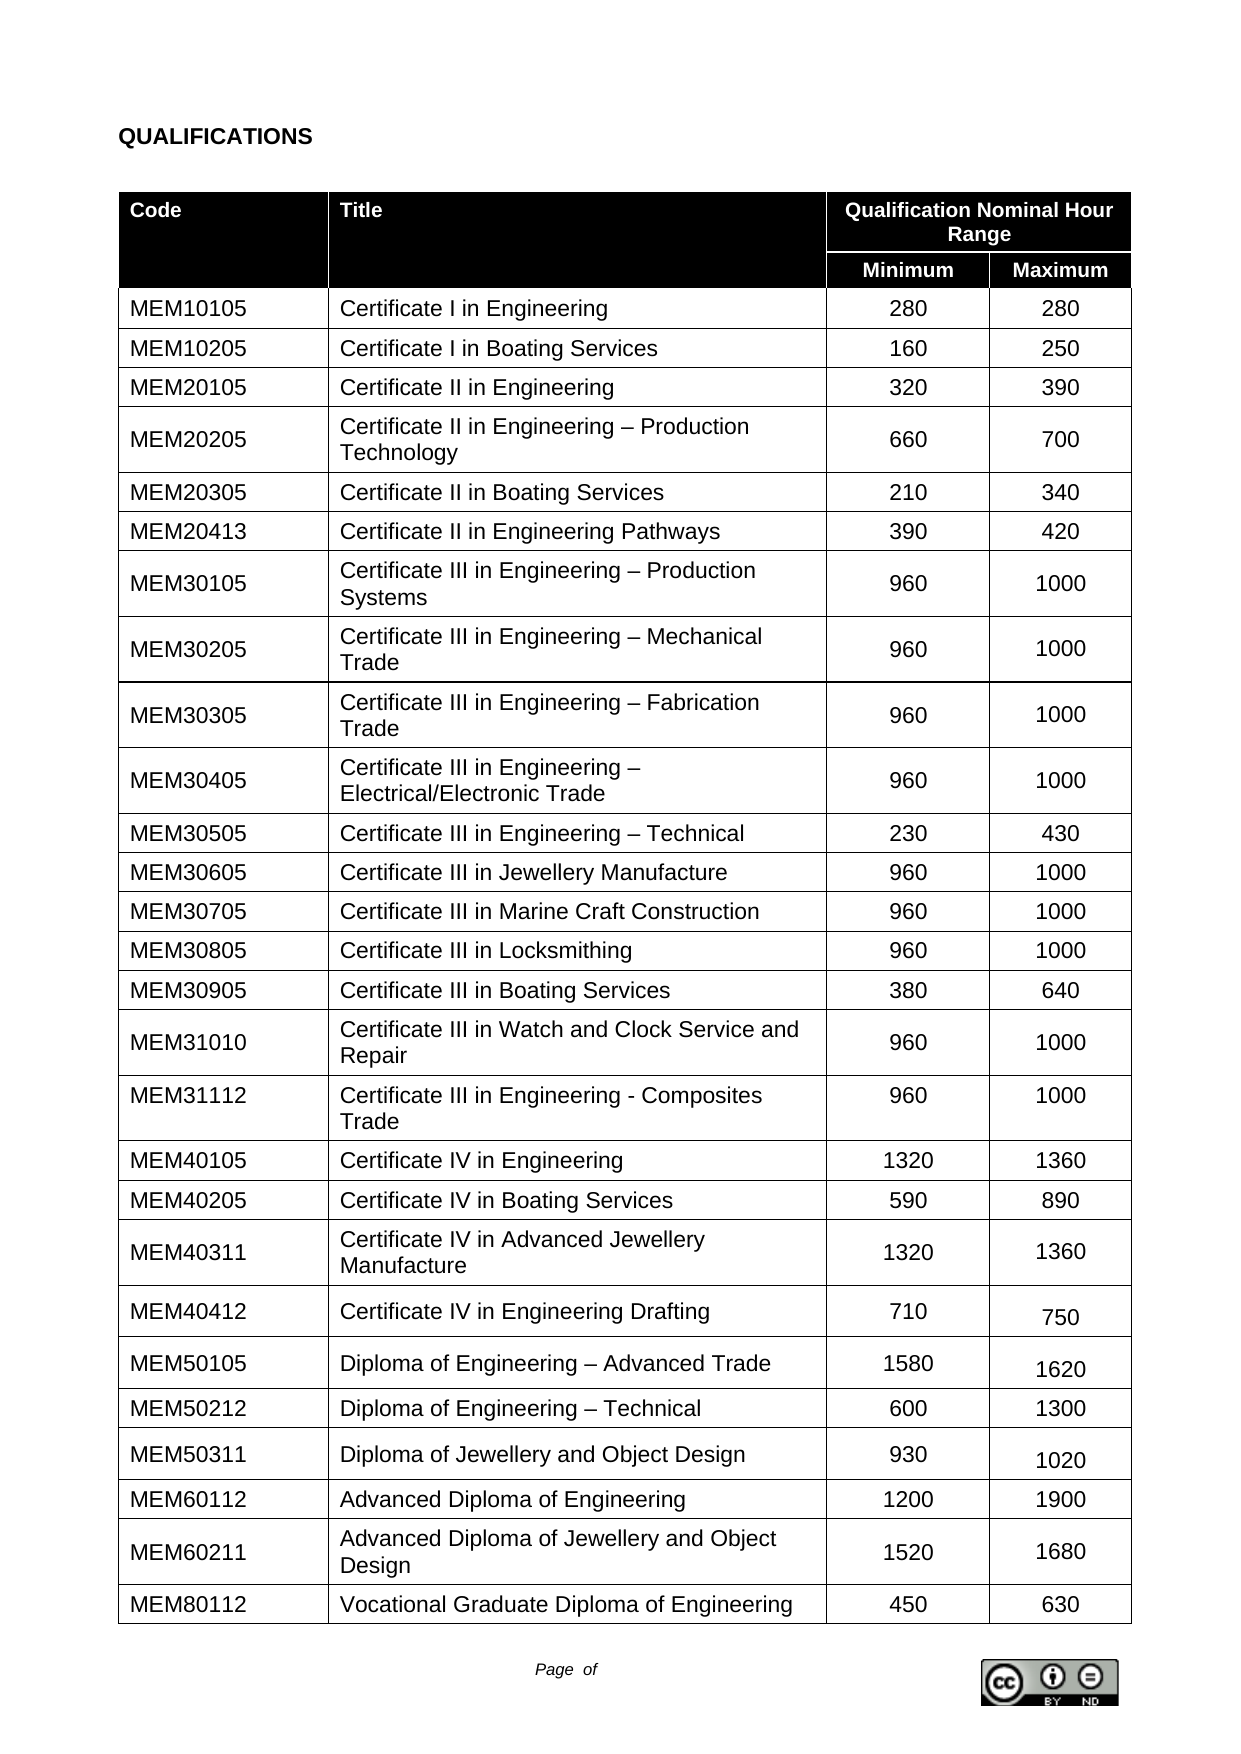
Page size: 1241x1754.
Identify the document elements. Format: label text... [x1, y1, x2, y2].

table_cell Certificate IV in Engineering [329, 1141, 826, 1179]
table_cell Certificate IV in Boating Services [329, 1181, 826, 1219]
table_cell MEM20205 [119, 407, 328, 472]
table_cell MEM50105 [119, 1337, 328, 1388]
table_cell 380 [827, 971, 989, 1009]
table_cell MEM31010 [119, 1010, 328, 1075]
table_cell 960 [827, 853, 989, 891]
table_cell MEM30105 [119, 551, 328, 616]
table_cell 960 [827, 932, 989, 970]
table_cell 710 [827, 1286, 989, 1336]
table_cell MEM60112 [119, 1480, 328, 1518]
table_cell 1000 [990, 932, 1131, 970]
table_cell 630 [990, 1585, 1131, 1623]
table_cell 960 [827, 1076, 989, 1140]
table_cell MEM30205 [119, 617, 328, 681]
table_cell MEM31112 [119, 1076, 328, 1140]
table_cell Advanced Diploma of Engineering [329, 1480, 826, 1518]
table_cell 390 [990, 368, 1131, 406]
table_cell 590 [827, 1181, 989, 1219]
table_cell MEM30605 [119, 853, 328, 891]
table_cell 340 [990, 473, 1131, 511]
table_cell 420 [990, 512, 1131, 550]
table_cell 450 [827, 1585, 989, 1623]
table_cell 1900 [990, 1480, 1131, 1518]
table_cell 960 [827, 892, 989, 931]
table_cell Certificate IV in Engineering Drafting [329, 1286, 826, 1336]
table_cell Vocational Graduate Diploma of Engineering [329, 1585, 826, 1623]
table_cell Certificate II in Boating Services [329, 473, 826, 511]
table_cell Minimum [827, 253, 989, 288]
table_cell 1360 [990, 1141, 1131, 1179]
table_cell MEM20413 [119, 512, 328, 550]
table_cell 1000 [990, 551, 1131, 616]
table_cell 210 [827, 473, 989, 511]
table_cell Certificate I in Boating Services [329, 329, 826, 367]
table_cell 280 [990, 289, 1131, 327]
table_cell 960 [827, 617, 989, 681]
table_cell Certificate III in Engineering - Composites Trade [329, 1076, 826, 1140]
table_cell Certificate III in Engineering – Technical [329, 814, 826, 852]
table_cell 1000 [990, 1010, 1131, 1075]
table_cell 1000 [990, 892, 1131, 931]
table_cell Diploma of Engineering – Advanced Trade [329, 1337, 826, 1388]
table_cell MEM30805 [119, 932, 328, 970]
table_cell 660 [827, 407, 989, 472]
table_cell Certificate II in Engineering [329, 368, 826, 406]
table_cell 1000 [990, 617, 1131, 681]
table_cell Certificate III in Marine Craft Construction [329, 892, 826, 931]
table_cell Certificate III in Boating Services [329, 971, 826, 1009]
table_cell 430 [990, 814, 1131, 852]
table_cell 750 [990, 1286, 1131, 1336]
table_cell MEM50311 [119, 1428, 328, 1479]
table_header [827, 192, 1131, 251]
table_cell MEM80112 [119, 1585, 328, 1623]
table_cell MEM30305 [119, 683, 328, 747]
table_cell 1680 [990, 1519, 1131, 1584]
table_cell Maximum [990, 253, 1131, 288]
table_cell MEM50212 [119, 1389, 328, 1427]
table_cell 1620 [990, 1337, 1131, 1388]
table_cell 250 [990, 329, 1131, 367]
table_cell Advanced Diploma of Jewellery and Object Design [329, 1519, 826, 1584]
table_cell MEM40205 [119, 1181, 328, 1219]
table_cell 600 [827, 1389, 989, 1427]
table_cell 1520 [827, 1519, 989, 1584]
table_cell 1000 [990, 853, 1131, 891]
table_cell MEM60211 [119, 1519, 328, 1584]
table_cell MEM30505 [119, 814, 328, 852]
table_cell Certificate III in Engineering – Production Systems [329, 551, 826, 616]
table_cell Certificate III in Engineering – Fabrication Trade [329, 683, 826, 747]
table_cell MEM20105 [119, 368, 328, 406]
table_cell Diploma of Jewellery and Object Design [329, 1428, 826, 1479]
table_cell 640 [990, 971, 1131, 1009]
table_cell 1300 [990, 1389, 1131, 1427]
table_cell Certificate II in Engineering – Production Technology [329, 407, 826, 472]
table_cell 960 [827, 1010, 989, 1075]
table_cell 320 [827, 368, 989, 406]
table_cell 1580 [827, 1337, 989, 1388]
table_cell Diploma of Engineering – Technical [329, 1389, 826, 1427]
table_cell Certificate III in Locksmithing [329, 932, 826, 970]
table_cell 1000 [990, 748, 1131, 813]
table_cell Certificate III in Jewellery Manufacture [329, 853, 826, 891]
table_cell 1320 [827, 1141, 989, 1179]
table_cell MEM40105 [119, 1141, 328, 1179]
table_cell 1200 [827, 1480, 989, 1518]
table_cell Certificate II in Engineering Pathways [329, 512, 826, 550]
table_cell MEM30705 [119, 892, 328, 931]
table_cell MEM40311 [119, 1220, 328, 1284]
table_cell 160 [827, 329, 989, 367]
table_cell 280 [827, 289, 989, 327]
table_cell Certificate III in Engineering – Mechanical Trade [329, 617, 826, 681]
picture [981, 1659, 1119, 1706]
table_cell 1360 [990, 1220, 1131, 1284]
table_cell 930 [827, 1428, 989, 1479]
table_cell 700 [990, 407, 1131, 472]
table_cell 960 [827, 748, 989, 813]
table_cell 890 [990, 1181, 1131, 1219]
table_cell 960 [827, 551, 989, 616]
table_header Title [329, 192, 826, 288]
table_cell Certificate IV in Advanced Jewellery Manufacture [329, 1220, 826, 1284]
table_cell MEM10205 [119, 329, 328, 367]
table_cell 1000 [990, 1076, 1131, 1140]
table_cell 1320 [827, 1220, 989, 1284]
table_cell Certificate III in Watch and Clock Service and Repair [329, 1010, 826, 1075]
table_header Code [119, 192, 328, 288]
table_cell 1000 [990, 683, 1131, 747]
table_cell MEM40412 [119, 1286, 328, 1336]
table_cell Certificate III in Engineering – Electrical/Electronic Trade [329, 748, 826, 813]
table_cell 390 [827, 512, 989, 550]
table_cell Certificate I in Engineering [329, 289, 826, 327]
text QUALIFICATIONS [118, 123, 1122, 149]
table_cell 1020 [990, 1428, 1131, 1479]
table_cell 230 [827, 814, 989, 852]
table_cell MEM20305 [119, 473, 328, 511]
table_cell 960 [827, 683, 989, 747]
table_cell MEM10105 [119, 289, 328, 327]
table_cell MEM30405 [119, 748, 328, 813]
table_cell MEM30905 [119, 971, 328, 1009]
